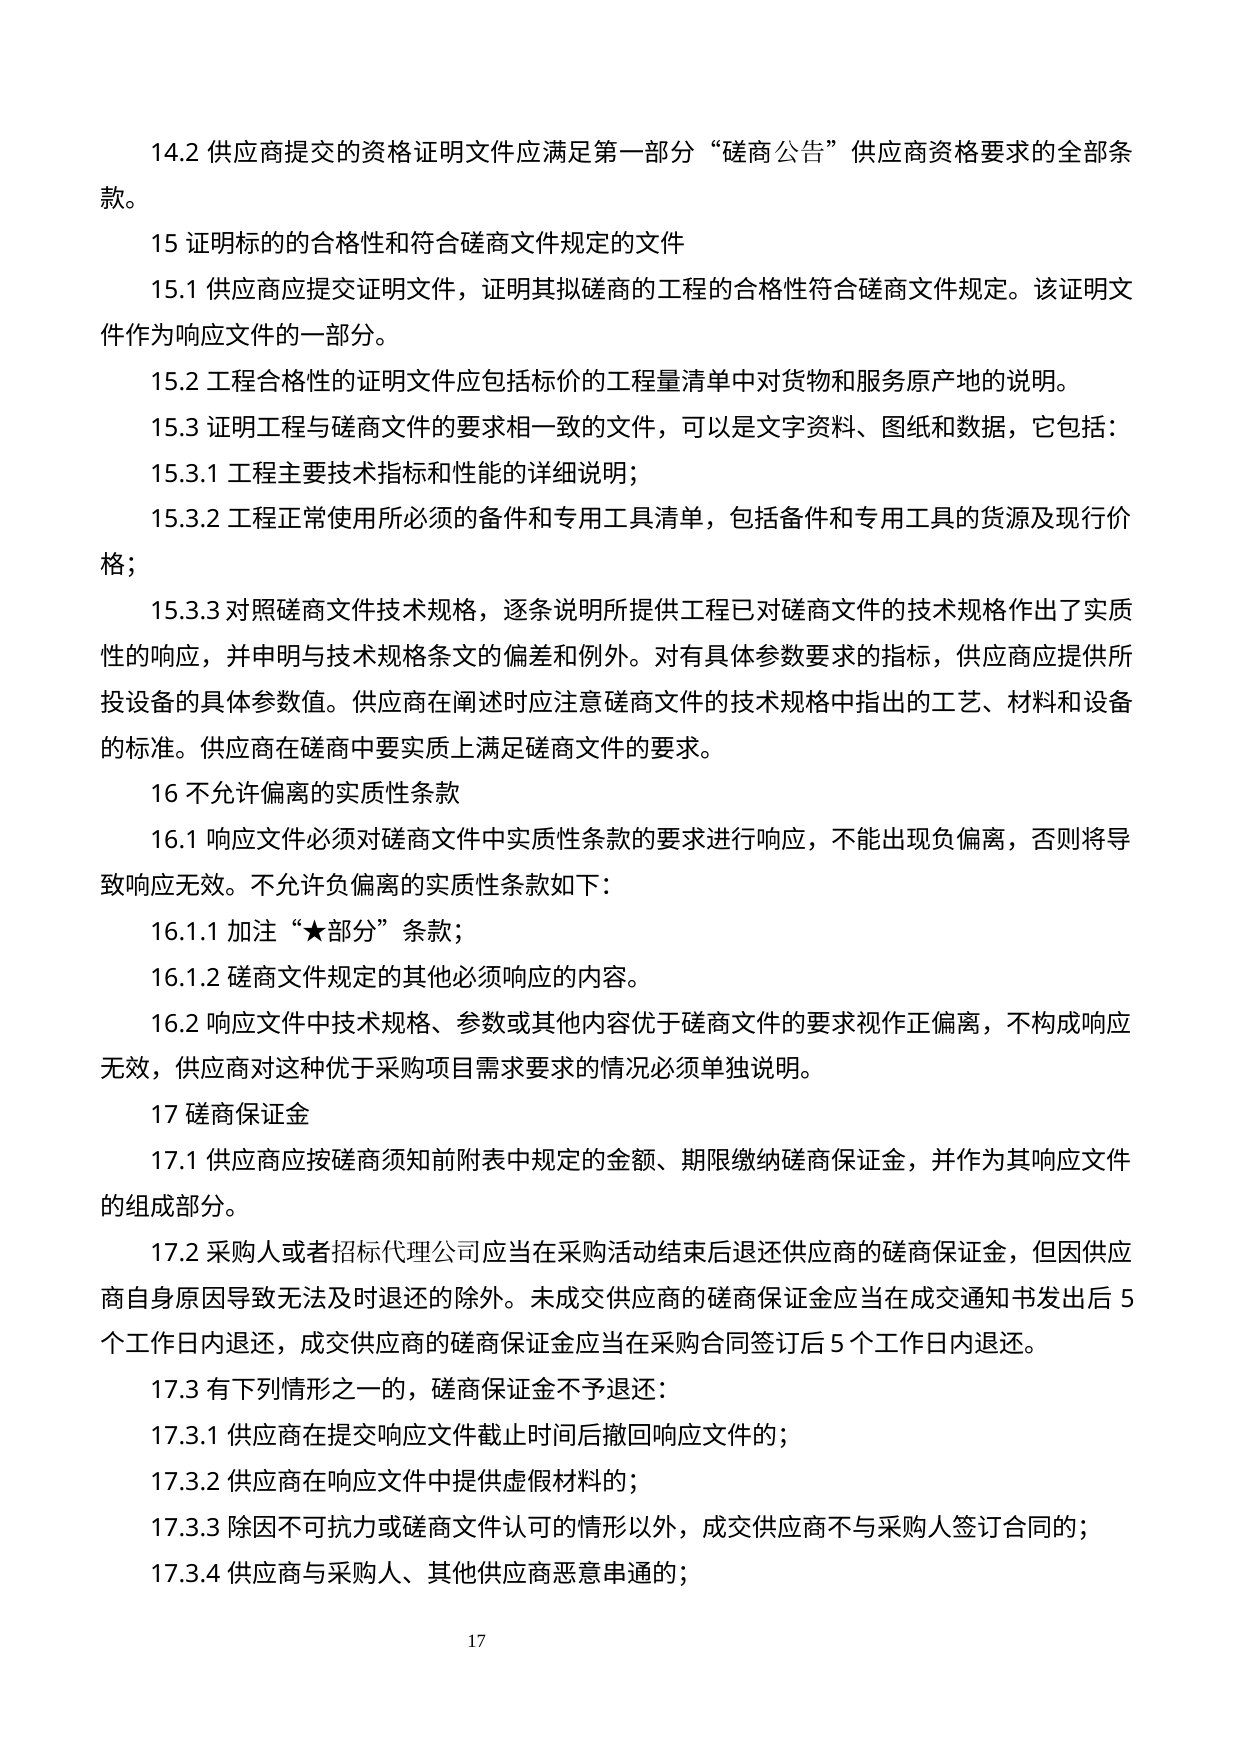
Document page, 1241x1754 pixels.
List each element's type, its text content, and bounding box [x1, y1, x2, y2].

text 16.1.2 磋商文件规定的其他必须响应的内容。 [100, 949, 1134, 995]
text 15.2 工程合格性的证明文件应包括标价的工程量清单中对货物和服务原产地的说明。 [100, 354, 1134, 399]
text 15 证明标的的合格性和符合磋商文件规定的文件 [100, 216, 1134, 262]
text 15.3 证明工程与磋商文件的要求相一致的文件，可以是文字资料、图纸和数据，它包括： [100, 399, 1134, 445]
text 16.1 响应文件必须对磋商文件中实质性条款的要求进行响应，不能出现负偏离，否则将导致响应无效。不允许负偏离的实质性条款如下： [100, 812, 1134, 904]
text 16.2 响应文件中技术规格、参数或其他内容优于磋商文件的要求视作正偏离，不构成响应无效，供应商对这种优于采购项目需求要求的情况必须单独说明。 [100, 995, 1134, 1087]
text 17.3 有下列情形之一的，磋商保证金不予退还： [100, 1362, 1134, 1408]
text 16.1.1 加注“★部分”条款； [100, 904, 1134, 949]
text 17.3.2 供应商在响应文件中提供虚假材料的； [100, 1454, 1134, 1499]
text 15.1 供应商应提交证明文件，证明其拟磋商的工程的合格性符合磋商文件规定。该证明文件作为响应文件的一部分。 [100, 262, 1134, 354]
text 14.2 供应商提交的资格证明文件应满足第一部分“磋商公告”供应商资格要求的全部条款。 [100, 124, 1134, 216]
text 15.3.1 工程主要技术指标和性能的详细说明； [100, 445, 1134, 491]
text 17.1 供应商应按磋商须知前附表中规定的金额、期限缴纳磋商保证金，并作为其响应文件的组成部分。 [100, 1133, 1134, 1224]
text 17.3.4 供应商与采购人、其他供应商恶意串通的； [100, 1545, 1134, 1591]
text 15.3.2 工程正常使用所必须的备件和专用工具清单，包括备件和专用工具的货源及现行价格； [100, 491, 1134, 583]
text 15.3.3对照磋商文件技术规格，逐条说明所提供工程已对磋商文件的技术规格作出了实质性的响应，并申明与技术规格条文的偏差和例外。对有具体参数要求的指标，供应商应提供所投设备的具体参数值。供应商在阐述时应注意磋商文件的技术规格中指出的工艺、材料和设备的标准。供应商在磋商中要实质上满足磋商文件的要求。 [100, 583, 1134, 766]
text 17.3.1 供应商在提交响应文件截止时间后撤回响应文件的； [100, 1408, 1134, 1454]
text 17 磋商保证金 [100, 1087, 1134, 1133]
text 16 不允许偏离的实质性条款 [100, 766, 1134, 812]
text 17.2 采购人或者招标代理公司应当在采购活动结束后退还供应商的磋商保证金，但因供应商自身原因导致无法及时退还的除外。未成交供应商的磋商保证金应当在成交通知书发出后5个工作日内退还，成交供应商的磋商保证金应当在采购合同签订后5个工作日内退还。 [100, 1224, 1134, 1362]
text 17.3.3 除因不可抗力或磋商文件认可的情形以外，成交供应商不与采购人签订合同的； [100, 1499, 1134, 1545]
